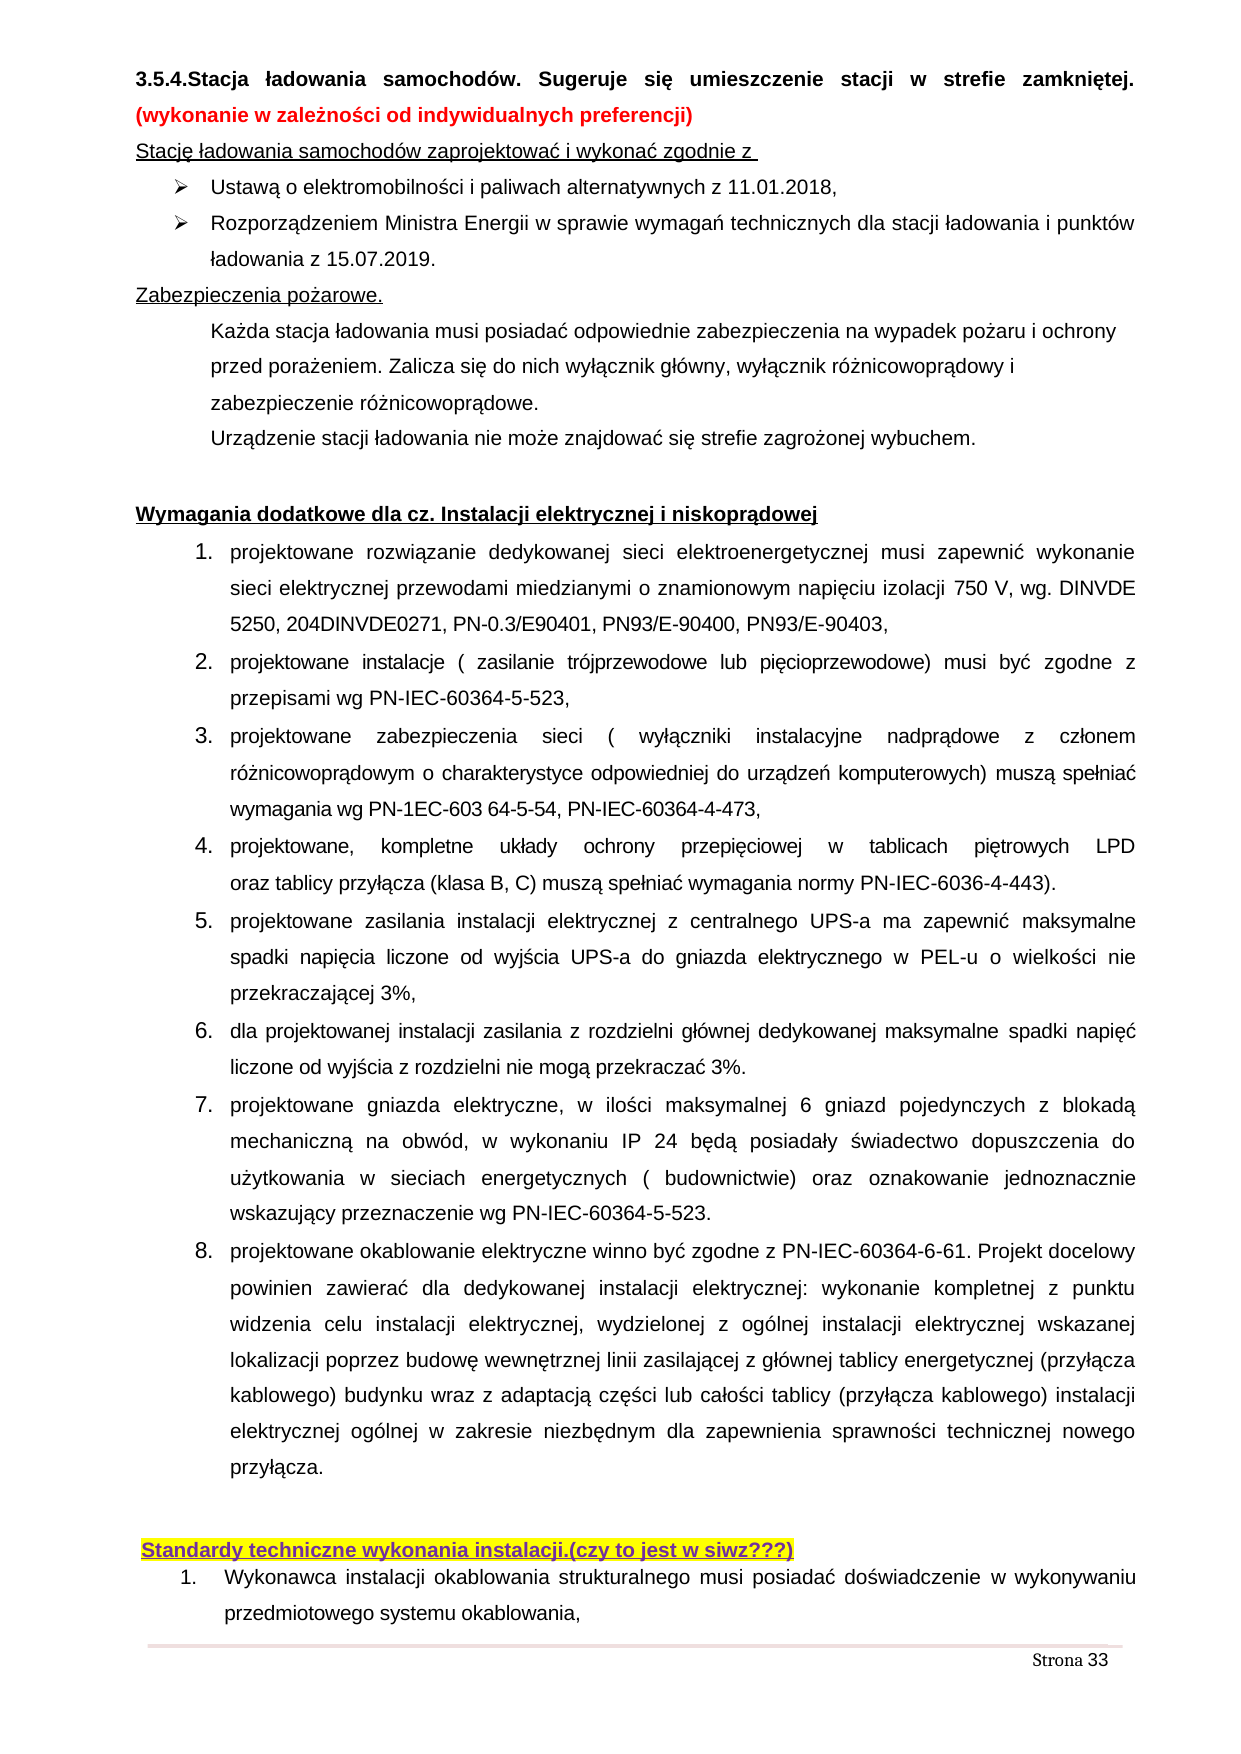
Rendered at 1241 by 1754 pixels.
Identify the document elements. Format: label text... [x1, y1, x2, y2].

list Rozporządzeniem Ministra Energii w sprawie wymagań technicznych dla stacji ładowania i punktów ładowania z 15.07.2019. [173, 211, 1136, 271]
text Wymagania dodatkowe dla cz. Instalacji elektrycznej i niskoprądowej [135, 502, 1136, 526]
text Urządzenie stacji ładowania nie może znajdować się strefie zagrożonej wybuchem. [135, 426, 1136, 450]
list projektowane zasilania instalacji elektrycznej z centralnego UPS-a ma zapewnić maksymalne spadki napięcia liczone od wyjścia UPS-a do gniazda elektrycznego w PEL-u o wielkości nie przekraczającej 3%, [194, 907, 1136, 1005]
text Standardy techniczne wykonania instalacji.(czy to jest w siwz???) [135, 1537, 1136, 1561]
list projektowane rozwiązanie dedykowanej sieci elektroenergetycznej musi zapewnić wykonanie sieci elektrycznej przewodami miedzianymi o znamionowym napięciu izolacji 750 V, wg. DINVDE 5250, 204DINVDE0271, PN-0.3/E90401, PN93/E-90400, PN93/E-90403, [194, 538, 1136, 636]
text Każda stacja ładowania musi posiadać odpowiednie zabezpieczenia na wypadek pożaru i ochrony przed porażeniem. Zalicza się do nich wyłącznik główny, wyłącznik różnicowoprądowy i zabezpieczenie różnicowoprądowe. [210, 318, 1136, 414]
text Stację ładowania samochodów zaprojektować i wykonać zgodnie z [135, 138, 1136, 162]
list Ustawą o elektromobilności i paliwach alternatywnych z 11.01.2018, [173, 174, 1136, 198]
list dla projektowanej instalacji zasilania z rozdzielni głównej dedykowanej maksymalne spadki napięć liczone od wyjścia z rozdzielni nie mogą przekraczać 3%. [194, 1017, 1136, 1079]
list projektowane zabezpieczenia sieci ( wyłączniki instalacyjne nadprądowe z członem różnicowoprądowym o charakterystyce odpowiedniej do urządzeń komputerowych) muszą spełniać wymagania wg PN-1EC-603 64-5-54, PN-IEC-60364-4-473, [194, 722, 1136, 820]
list projektowane instalacje ( zasilanie trójprzewodowe lub pięcioprzewodowe) musi być zgodne z przepisami wg PN-IEC-60364-5-523, [194, 648, 1136, 710]
list projektowane okablowanie elektryczne winno być zgodne z PN-IEC-60364-6-61. Projekt docelowy powinien zawierać dla dedykowanej instalacji elektrycznej: wykonanie kompletnej z punktu widzenia celu instalacji elektrycznej, wydzielonej z ogólnej instalacji elektrycznej wskazanej lokalizacji poprzez budowę wewnętrznej linii zasilającej z głównej tablicy energetycznej (przyłącza kablowego) budynku wraz z adaptacją części lub całości tablicy (przyłącza kablowego) instalacji elektrycznej ogólnej w zakresie niezbędnym dla zapewnienia sprawności technicznej nowego przyłącza. [194, 1237, 1136, 1479]
list projektowane, kompletne układy ochrony przepięciowej w tablicach piętrowych LPD oraz tablicy przyłącza (klasa B, C) muszą spełniać wymagania normy PN-IEC-6036-4-443). [194, 832, 1136, 894]
list projektowane gniazda elektryczne, w ilości maksymalnej 6 gniazd pojedynczych z blokadą mechaniczną na obwód, w wykonaniu IP 24 będą posiadały świadectwo dopuszczenia do użytkowania w sieciach energetycznych ( budownictwie) oraz oznakowanie jednoznacznie wskazujący przeznaczenie wg PN-IEC-60364-5-523. [194, 1091, 1136, 1225]
list Wykonawca instalacji okablowania strukturalnego musi posiadać doświadczenie w wykonywaniu przedmiotowego systemu okablowania, [180, 1565, 1136, 1625]
text Zabezpieczenia pożarowe. [135, 282, 1136, 306]
text 3.5.4.Stacja ładowania samochodów. Sugeruje się umieszczenie stacji w strefie zamkniętej. (wykonanie w zależności od indywidualnych preferencji) [135, 67, 1136, 127]
